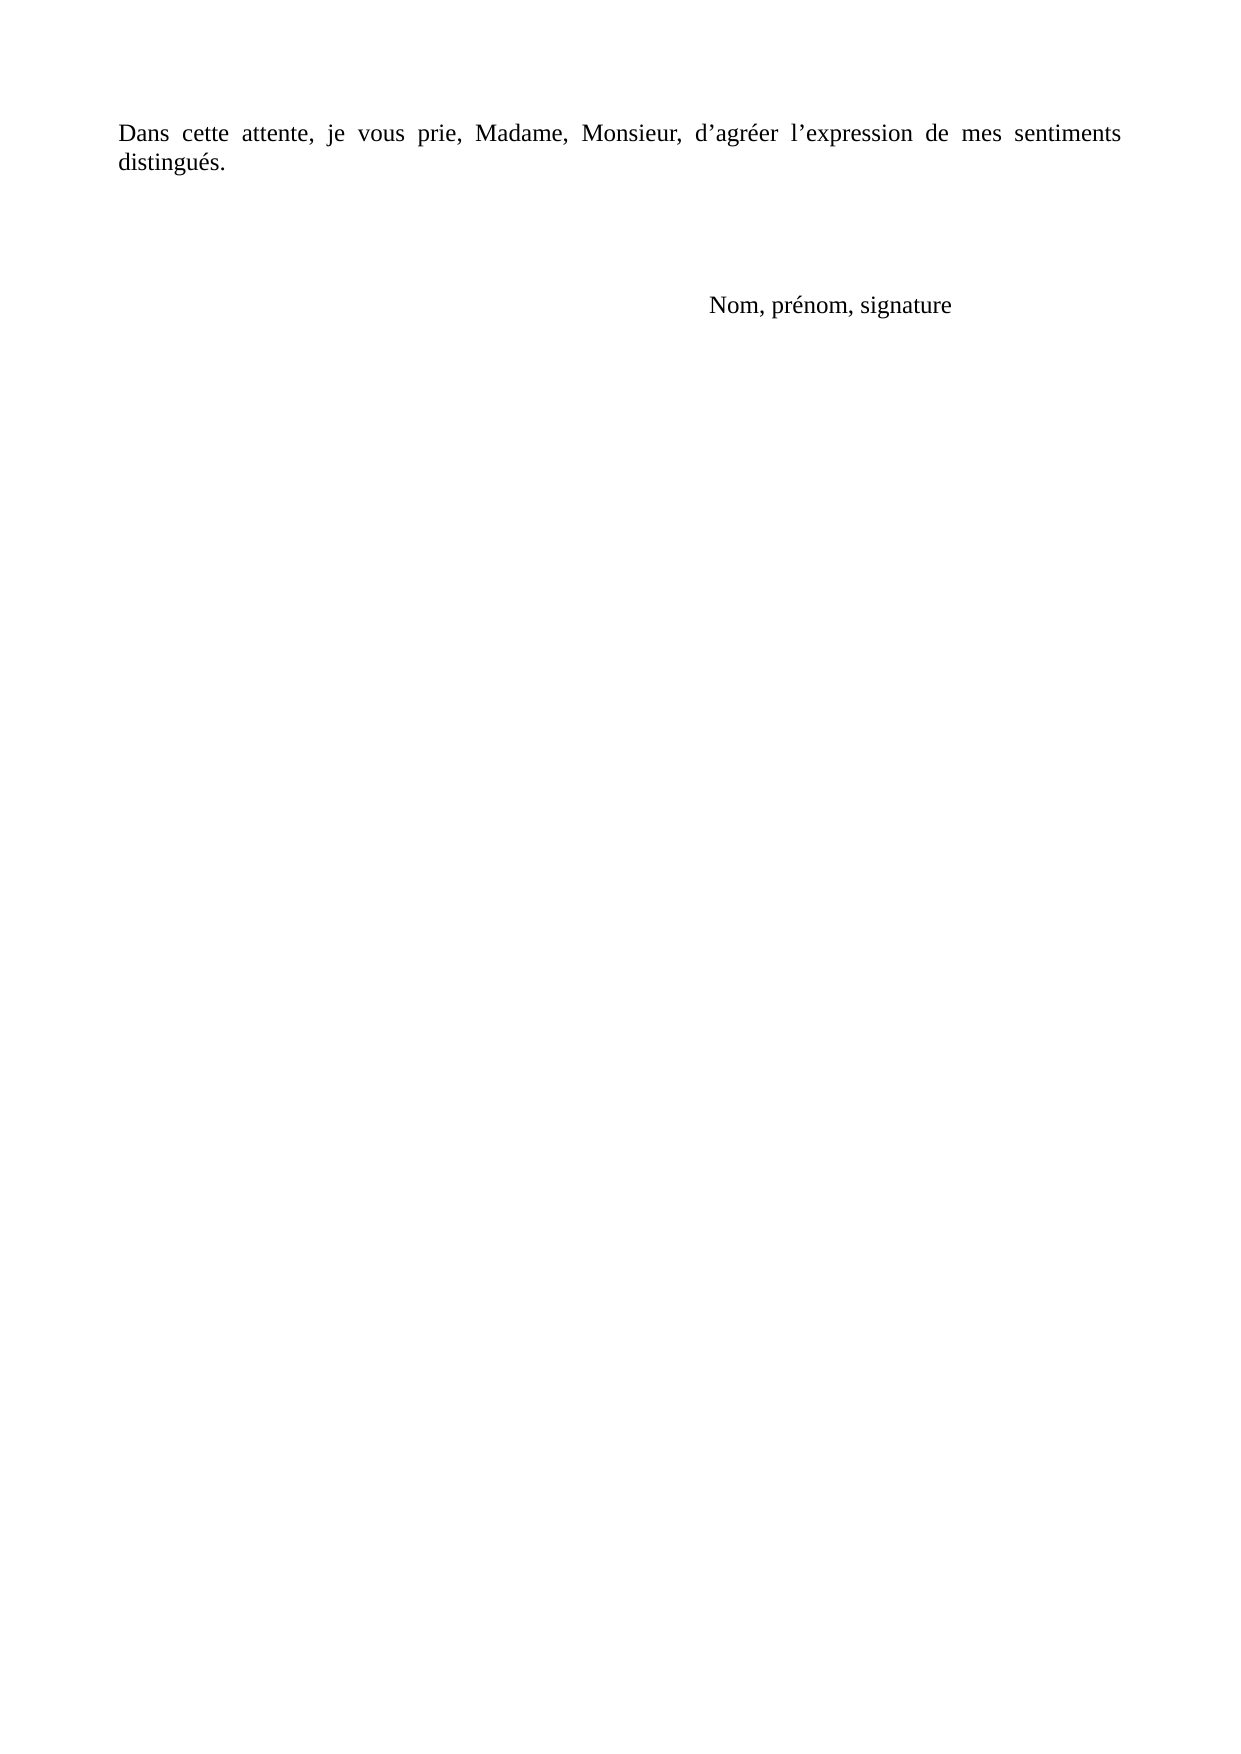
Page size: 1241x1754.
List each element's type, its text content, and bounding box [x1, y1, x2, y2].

text Nom, prénom, signature [118, 291, 1122, 319]
text Dans cette attente, je vous prie, Madame, Monsieur, d’agréer l’expression de mes sentiments distingués. [118, 118, 1122, 176]
